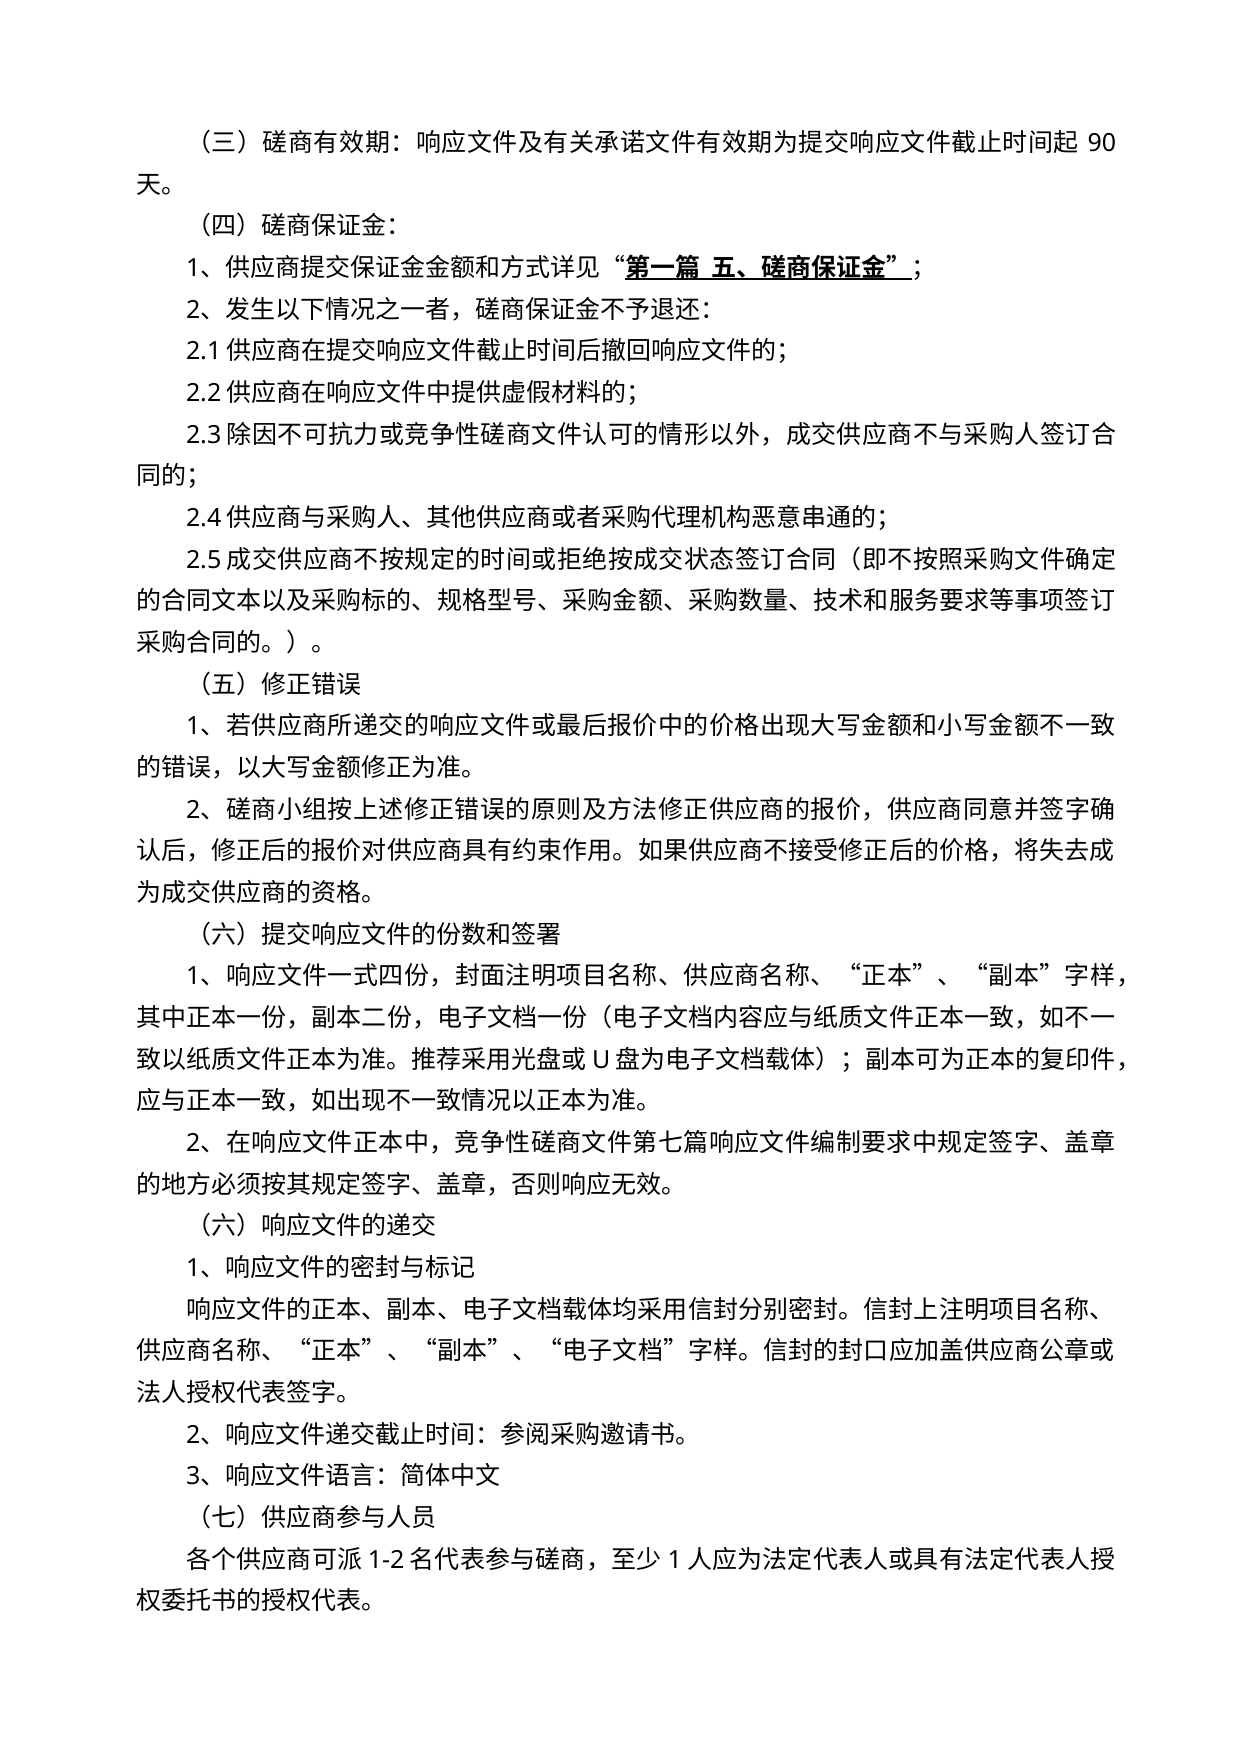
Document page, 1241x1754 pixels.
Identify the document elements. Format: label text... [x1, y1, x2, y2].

text 2、在响应文件正本中，竞争性磋商文件第七篇响应文件编制要求中规定签字、盖章的地方必须按其规定签字、盖章，否则响应无效。 [136, 1118, 1116, 1201]
text 1、若供应商所递交的响应文件或最后报价中的价格出现大写金额和小写金额不一致的错误，以大写金额修正为准。 [136, 701, 1116, 785]
text （四）磋商保证金： [136, 201, 1116, 243]
text （七）供应商参与人员 [136, 1493, 1116, 1535]
text （三）磋商有效期：响应文件及有关承诺文件有效期为提交响应文件截止时间起90天。 [136, 118, 1116, 201]
text 响应文件的正本、副本、电子文档载体均采用信封分别密封。信封上注明项目名称、供应商名称、“正本”、“副本”、“电子文档”字样。信封的封口应加盖供应商公章或法人授权代表签字。 [136, 1285, 1116, 1410]
text 各个供应商可派1-2名代表参与磋商，至少1人应为法定代表人或具有法定代表人授权委托书的授权代表。 [136, 1535, 1116, 1618]
text （五）修正错误 [136, 660, 1116, 701]
text 3、响应文件语言：简体中文 [136, 1451, 1116, 1493]
text 2.3除因不可抗力或竞争性磋商文件认可的情形以外，成交供应商不与采购人签订合同的； [136, 410, 1116, 493]
text 2.4供应商与采购人、其他供应商或者采购代理机构恶意串通的； [136, 493, 1116, 535]
text 2.5成交供应商不按规定的时间或拒绝按成交状态签订合同（即不按照采购文件确定的合同文本以及采购标的、规格型号、采购金额、采购数量、技术和服务要求等事项签订采购合同的。）。 [136, 535, 1116, 660]
text （六）响应文件的递交 [136, 1201, 1116, 1243]
text 1、供应商提交保证金金额和方式详见“第一篇 五、磋商保证金”； [136, 243, 1116, 285]
text 2.2供应商在响应文件中提供虚假材料的； [136, 368, 1116, 410]
text 2、发生以下情况之一者，磋商保证金不予退还： [136, 285, 1116, 326]
text 2、磋商小组按上述修正错误的原则及方法修正供应商的报价，供应商同意并签字确认后，修正后的报价对供应商具有约束作用。如果供应商不接受修正后的价格，将失去成为成交供应商的资格。 [136, 785, 1116, 910]
text （六）提交响应文件的份数和签署 [136, 910, 1116, 951]
text 2.1供应商在提交响应文件截止时间后撤回响应文件的； [136, 326, 1116, 368]
text 2、响应文件递交截止时间：参阅采购邀请书。 [136, 1410, 1116, 1451]
text 1、响应文件的密封与标记 [136, 1243, 1116, 1285]
text 1、响应文件一式四份，封面注明项目名称、供应商名称、“正本”、“副本”字样，其中正本一份，副本二份，电子文档一份（电子文档内容应与纸质文件正本一致，如不一致以纸质文件正本为准。推荐采用光盘或U盘为电子文档载体）；副本可为正本的复印件，应与正本一致，如出现不一致情况以正本为准。 [136, 951, 1116, 1118]
